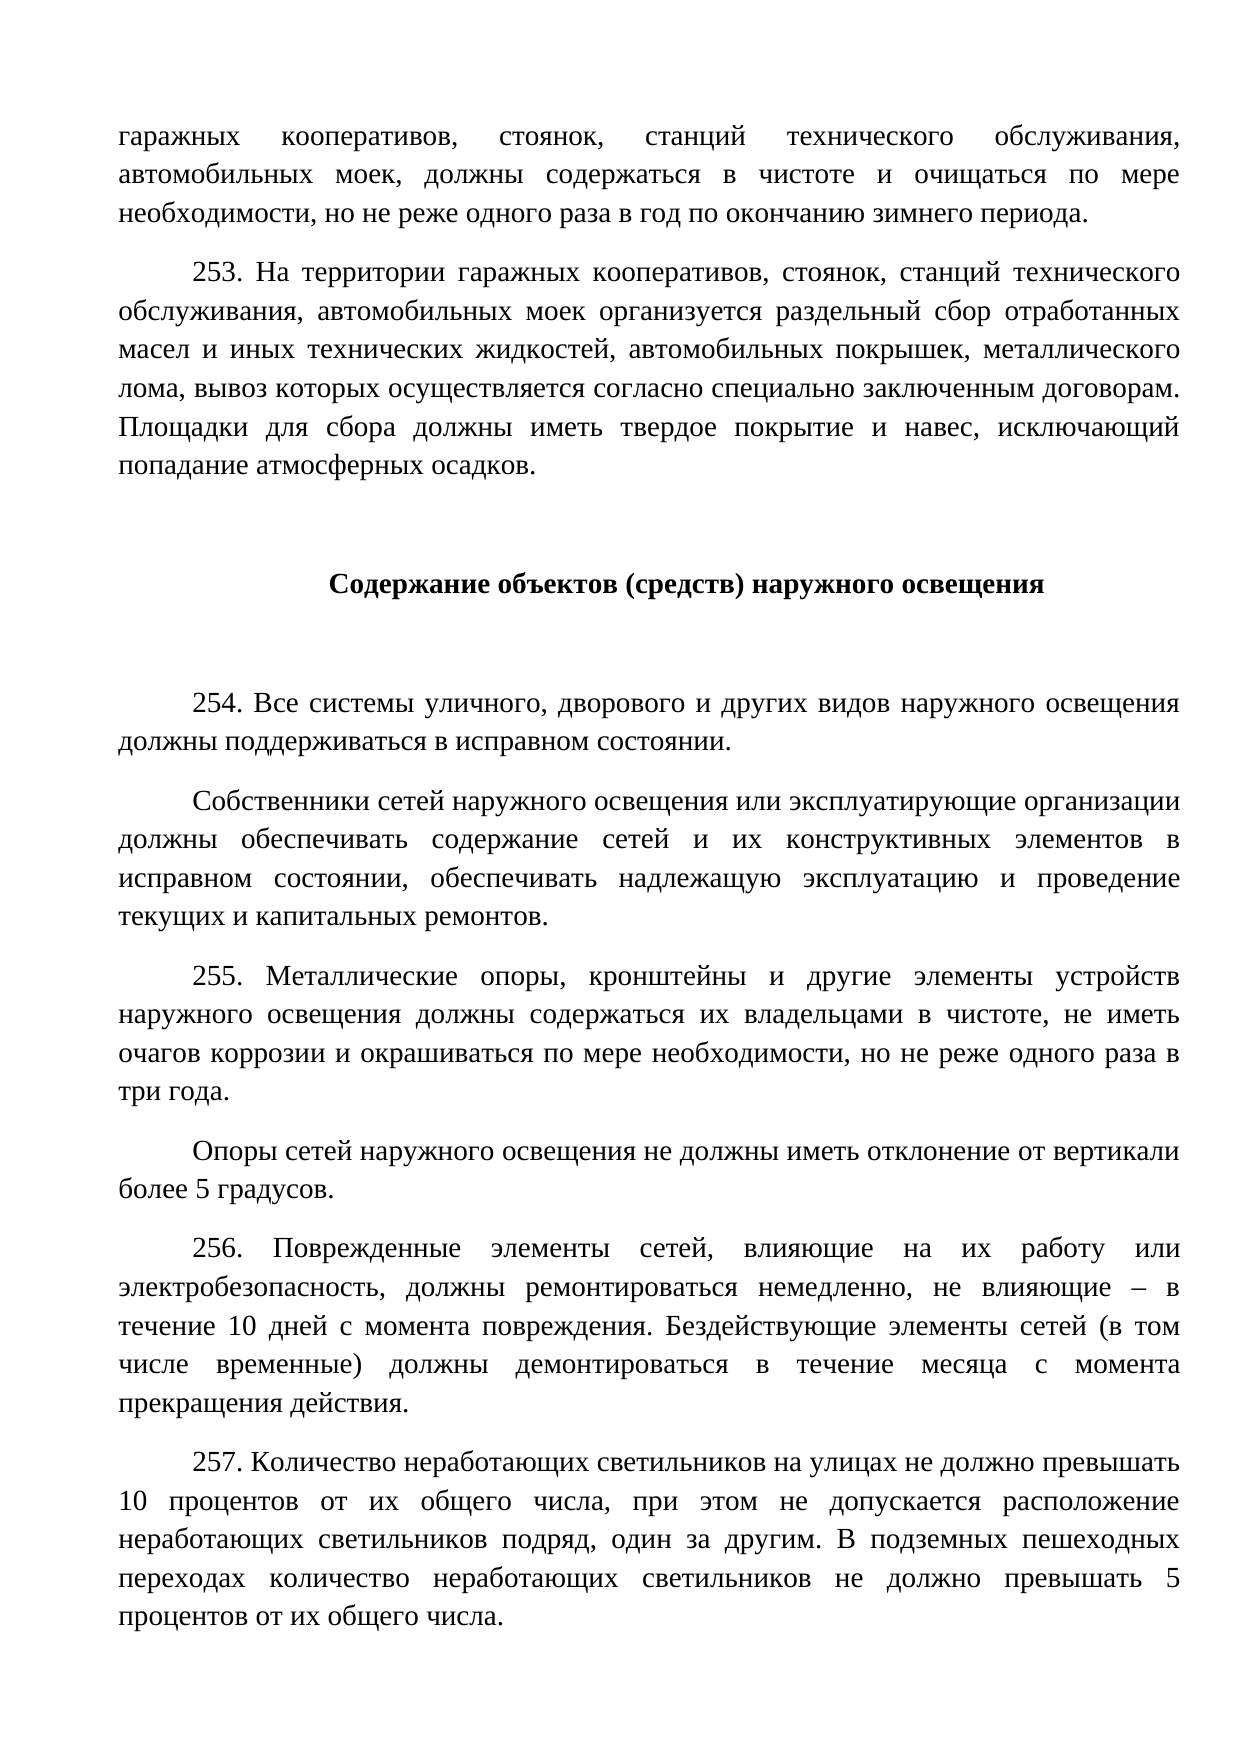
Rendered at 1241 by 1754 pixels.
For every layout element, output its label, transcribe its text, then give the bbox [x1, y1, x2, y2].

text 255. Металлические опоры, кронштейны и другие элементы устройств наружного освещения должны содержаться их владельцами в чистоте, не иметь очагов коррозии и окрашиваться по мере необходимости, но не реже одного раза в три года. [118, 958, 1181, 1107]
text 253. На территории гаражных кооперативов, стоянок, станций технического обслуживания, автомобильных моек организуется раздельный сбор отработанных масел и иных технических жидкостей, автомобильных покрышек, металлического лома, вывоз которых осуществляется согласно специально заключенным договорам. Площадки для сбора должны иметь твердое покрытие и навес, исключающий попадание атмосферных осадков. [118, 254, 1181, 481]
text 254. Все системы уличного, дворового и других видов наружного освещения должны поддерживаться в исправном состоянии. [118, 685, 1181, 757]
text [118, 118, 1181, 229]
text 257. Количество неработающих светильников на улицах не должно превышать 10 процентов от их общего числа, при этом не допускается расположение неработающих светильников подряд, один за другим. В подземных пешеходных переходах количество неработающих светильников не должно превышать 5 процентов от их общего числа. [118, 1444, 1181, 1632]
text Содержание объектов (средств) наружного освещения [118, 566, 1181, 599]
text 256. Поврежденные элементы сетей, влияющие на их работу или электробезопасность, должны ремонтироваться немедленно, не влияющие – в течение 10 дней с момента повреждения. Бездействующие элементы сетей (в том числе временные) должны демонтироваться в течение месяца с момента прекращения действия. [118, 1231, 1181, 1418]
text Собственники сетей наружного освещения или эксплуатирующие организации должны обеспечивать содержание сетей и их конструктивных элементов в исправном состоянии, обеспечивать надлежащую эксплуатацию и проведение текущих и капитальных ремонтов. [118, 783, 1181, 932]
text Опоры сетей наружного освещения не должны иметь отклонение от вертикали более 5 градусов. [118, 1133, 1181, 1205]
